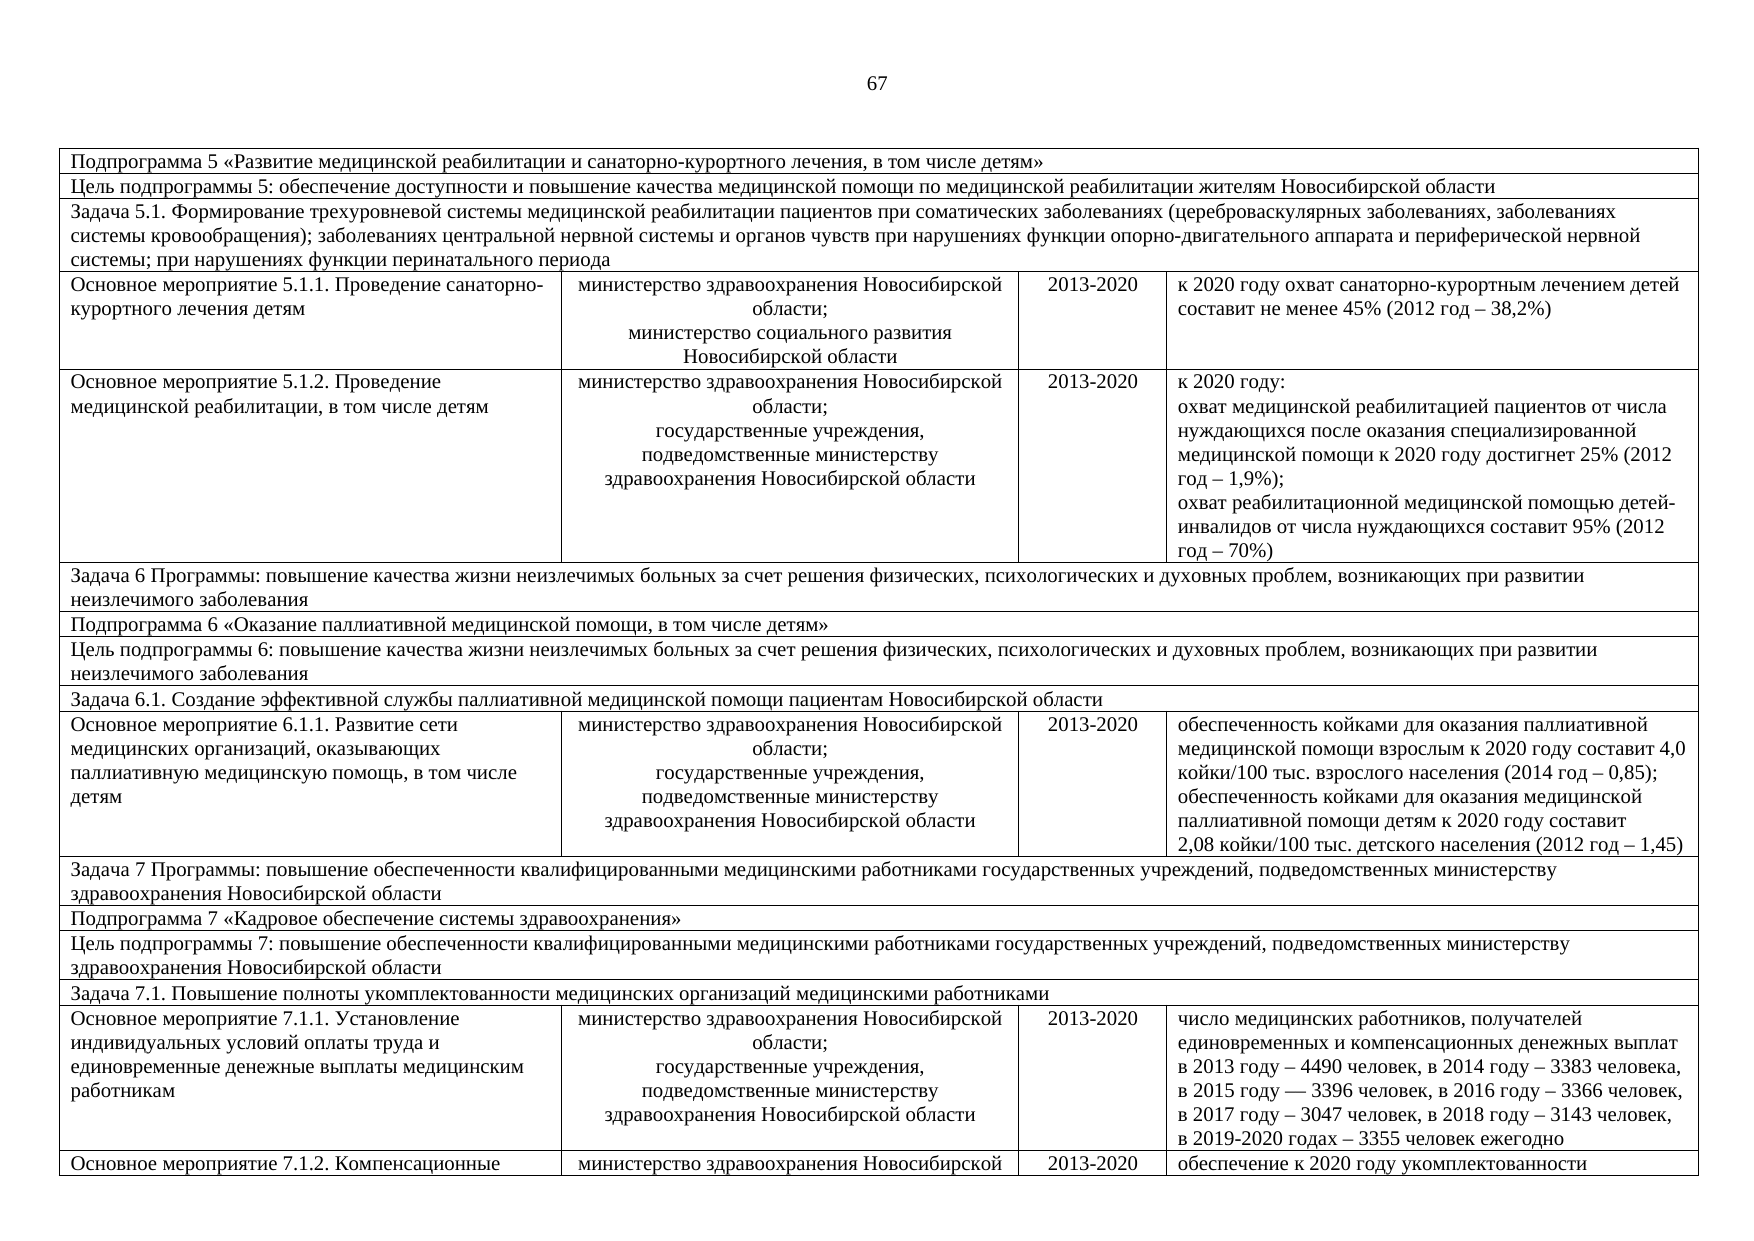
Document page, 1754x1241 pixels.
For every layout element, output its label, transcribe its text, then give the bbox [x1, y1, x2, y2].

table_cell Основное мероприятие 6.1.1. Развитие сети медицинских организаций, оказывающих паллиативную медицинскую помощь, в том числе детям [60, 712, 561, 856]
table_cell Задача 6.1. Создание эффективной службы паллиативной медицинской помощи пациентам Новосибирской области [60, 686, 1698, 711]
table_cell число медицинских работников, получателей единовременных и компенсационных денежных выплат в 2013 году – 4490 человек, в 2014 году – 3383 человека, в 2015 году –– 3396 человек, в 2016 году – 3366 человек, в 2017 году – 3047 человек, в 2018 году – 3143 человек, в 2019-2020 годах – 3355 человек ежегодно [1167, 1006, 1698, 1150]
table_cell Подпрограмма 5 «Развитие медицинской реабилитации и санаторно-курортного лечения, в том числе детям» [60, 149, 1698, 173]
table_cell Задача 6 Программы: повышение качества жизни неизлечимых больных за счет решения физических, психологических и духовных проблем, возникающих при развитии неизлечимого заболевания [60, 563, 1698, 611]
table_cell Цель подпрограммы 5: обеспечение доступности и повышение качества медицинской помощи по медицинской реабилитации жителям Новосибирской области [60, 174, 1698, 198]
table_cell обеспеченность койками для оказания паллиативной медицинской помощи взрослым к 2020 году составит 4,0 койки/100 тыс. взрослого населения (2014 год – 0,85); обеспеченность койками для оказания медицинской паллиативной помощи детям к 2020 году составит 2,08 койки/100 тыс. детского населения (2012 год – 1,45) [1167, 712, 1698, 856]
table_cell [562, 1151, 1018, 1175]
table_cell Цель подпрограммы 6: повышение качества жизни неизлечимых больных за счет решения физических, психологических и духовных проблем, возникающих при развитии неизлечимого заболевания [60, 637, 1698, 685]
table_cell Основное мероприятие 5.1.2. Проведение медицинской реабилитации, в том числе детям [60, 370, 561, 562]
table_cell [60, 1151, 561, 1175]
table_cell 2013-2020 [1019, 1151, 1166, 1175]
table_cell Задача 5.1. Формирование трехуровневой системы медицинской реабилитации пациентов при соматических заболеваниях (цереброваскулярных заболеваниях, заболеваниях системы кровообращения); заболеваниях центральной нервной системы и органов чувств при нарушениях функции опорно-двигательного аппарата и периферической нервной системы; при нарушениях функции перинатального периода [60, 199, 1698, 271]
table_cell к 2020 году охват санаторно-курортным лечением детей составит не менее 45% (2012 год – 38,2%) [1167, 272, 1698, 368]
table_cell Подпрограмма 7 «Кадровое обеспечение системы здравоохранения» [60, 906, 1698, 930]
table_cell министерство здравоохранения Новосибирской области; министерство социального развития Новосибирской области [562, 272, 1018, 368]
table_cell Цель подпрограммы 7: повышение обеспеченности квалифицированными медицинскими работниками государственных учреждений, подведомственных министерству здравоохранения Новосибирской области [60, 931, 1698, 979]
table_cell Задача 7 Программы: повышение обеспеченности квалифицированными медицинскими работниками государственных учреждений, подведомственных министерству здравоохранения Новосибирской области [60, 857, 1698, 905]
table_cell Задача 7.1. Повышение полноты укомплектованности медицинских организаций медицинскими работниками [60, 980, 1698, 1004]
table_cell Основное мероприятие 7.1.1. Установление индивидуальных условий оплаты труда и единовременные денежные выплаты медицинским работникам [60, 1006, 561, 1150]
table_cell 2013-2020 [1019, 712, 1166, 856]
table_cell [1167, 1151, 1698, 1175]
table_cell 2013-2020 [1019, 272, 1166, 368]
table_cell 2013-2020 [1019, 370, 1166, 562]
table_cell 2013-2020 [1019, 1006, 1166, 1150]
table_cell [562, 1006, 1018, 1150]
table_cell Подпрограмма 6 «Оказание паллиативной медицинской помощи, в том числе детям» [60, 612, 1698, 636]
table_cell к 2020 году: охват медицинской реабилитацией пациентов от числа нуждающихся после оказания специализированной медицинской помощи к 2020 году достигнет 25% (2012 год – 1,9%); охват реабилитационной медицинской помощью детей-инвалидов от числа нуждающихся составит 95% (2012 год – 70%) [1167, 370, 1698, 562]
table_cell министерство здравоохранения Новосибирской области; государственные учреждения, подведомственные министерству здравоохранения Новосибирской области [562, 370, 1018, 562]
table_cell Основное мероприятие 5.1.1. Проведение санаторно-курортного лечения детям [60, 272, 561, 368]
table_cell министерство здравоохранения Новосибирской области; государственные учреждения, подведомственные министерству здравоохранения Новосибирской области [562, 712, 1018, 856]
